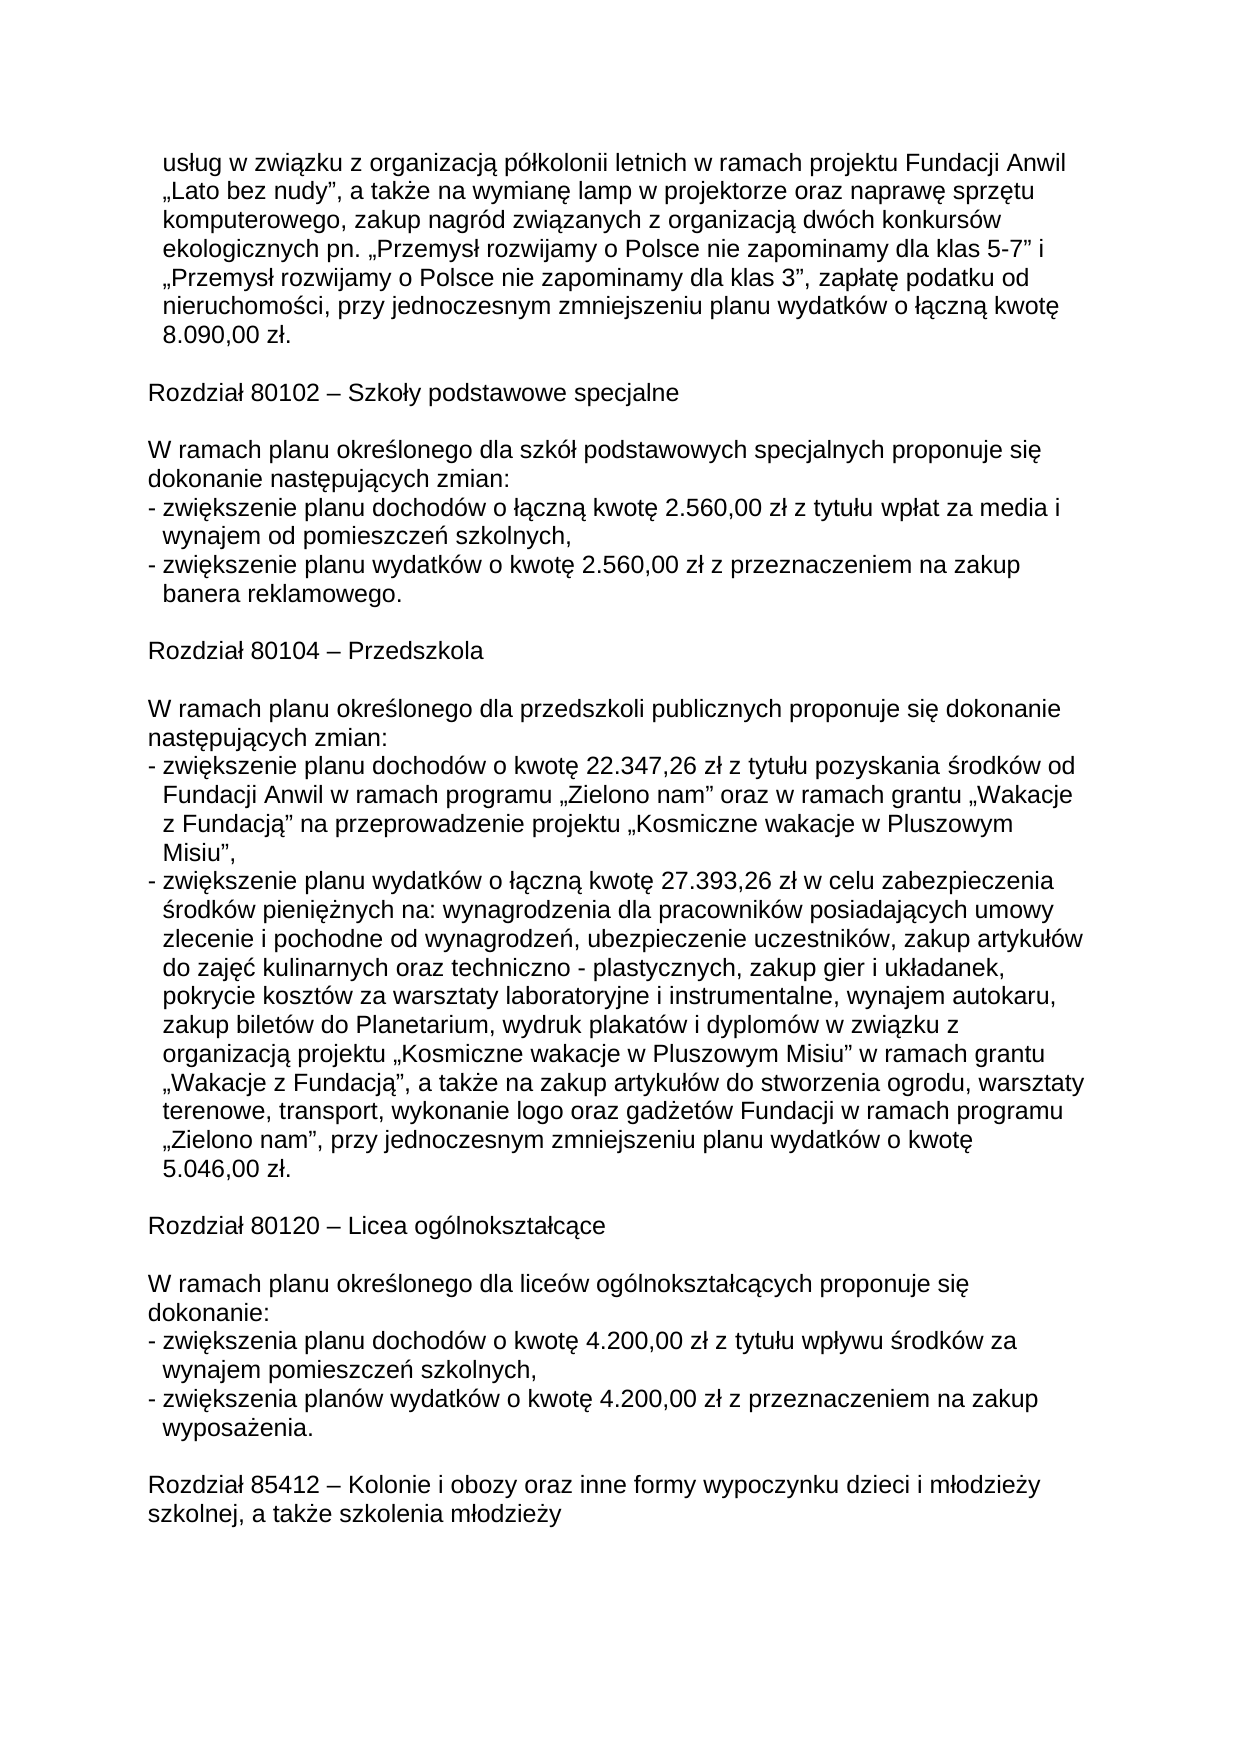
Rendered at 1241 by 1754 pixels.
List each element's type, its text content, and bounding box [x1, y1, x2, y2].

list zwiększenia planu dochodów o kwotę 4.200,00 zł z tytułu wpływu środków za wynajem pomieszczeń szkolnych, [148, 1326, 1093, 1384]
list zwiększenia planów wydatków o kwotę 4.200,00 zł z przeznaczeniem na zakup wyposażenia. [148, 1384, 1093, 1441]
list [148, 148, 1093, 349]
list zwiększenie planu dochodów o łączną kwotę 2.560,00 zł z tytułu wpłat za media i wynajem od pomieszczeń szkolnych, [148, 493, 1093, 550]
list zwiększenie planu wydatków o łączną kwotę 27.393,26 zł w celu zabezpieczenia środków pieniężnych na: wynagrodzenia dla pracowników posiadających umowy zlecenie i pochodne od wynagrodzeń, ubezpieczenie uczestników, zakup artykułów do zajęć kulinarnych oraz techniczno - plastycznych, zakup gier i układanek, pokrycie kosztów za warsztaty laboratoryjne i instrumentalne, wynajem autokaru, zakup biletów do Planetarium, wydruk plakatów i dyplomów w związku z organizacją projektu „Kosmiczne wakacje w Pluszowym Misiu” w ramach grantu „Wakacje z Fundacją”, a także na zakup artykułów do stworzenia ogrodu, warsztaty terenowe, transport, wykonanie logo oraz gadżetów Fundacji w ramach programu „Zielono nam”, przy jednoczesnym zmniejszeniu planu wydatków o kwotę 5.046,00 zł. [148, 866, 1093, 1183]
subtitle Rozdział 80120 – Licea ogólnokształcące [148, 1211, 1093, 1240]
text W ramach planu określonego dla liceów ogólnokształcących proponuje się dokonanie: [148, 1269, 1093, 1326]
list zwiększenie planu dochodów o kwotę 22.347,26 zł z tytułu pozyskania środków od Fundacji Anwil w ramach programu „Zielono nam” oraz w ramach grantu „Wakacje z Fundacją” na przeprowadzenie projektu „Kosmiczne wakacje w Pluszowym Misiu”, [148, 751, 1093, 866]
subtitle Rozdział 80102 – Szkoły podstawowe specjalne [148, 378, 1093, 406]
text W ramach planu określonego dla szkół podstawowych specjalnych proponuje się dokonanie następujących zmian: [148, 435, 1093, 493]
list zwiększenie planu wydatków o kwotę 2.560,00 zł z przeznaczeniem na zakup banera reklamowego. [148, 550, 1093, 608]
text W ramach planu określonego dla przedszkoli publicznych proponuje się dokonanie następujących zmian: [148, 694, 1093, 751]
subtitle Rozdział 80104 – Przedszkola [148, 636, 1093, 665]
subtitle Rozdział 85412 – Kolonie i obozy oraz inne formy wypoczynku dzieci i młodzieży szkolnej, a także szkolenia młodzieży [148, 1470, 1093, 1528]
